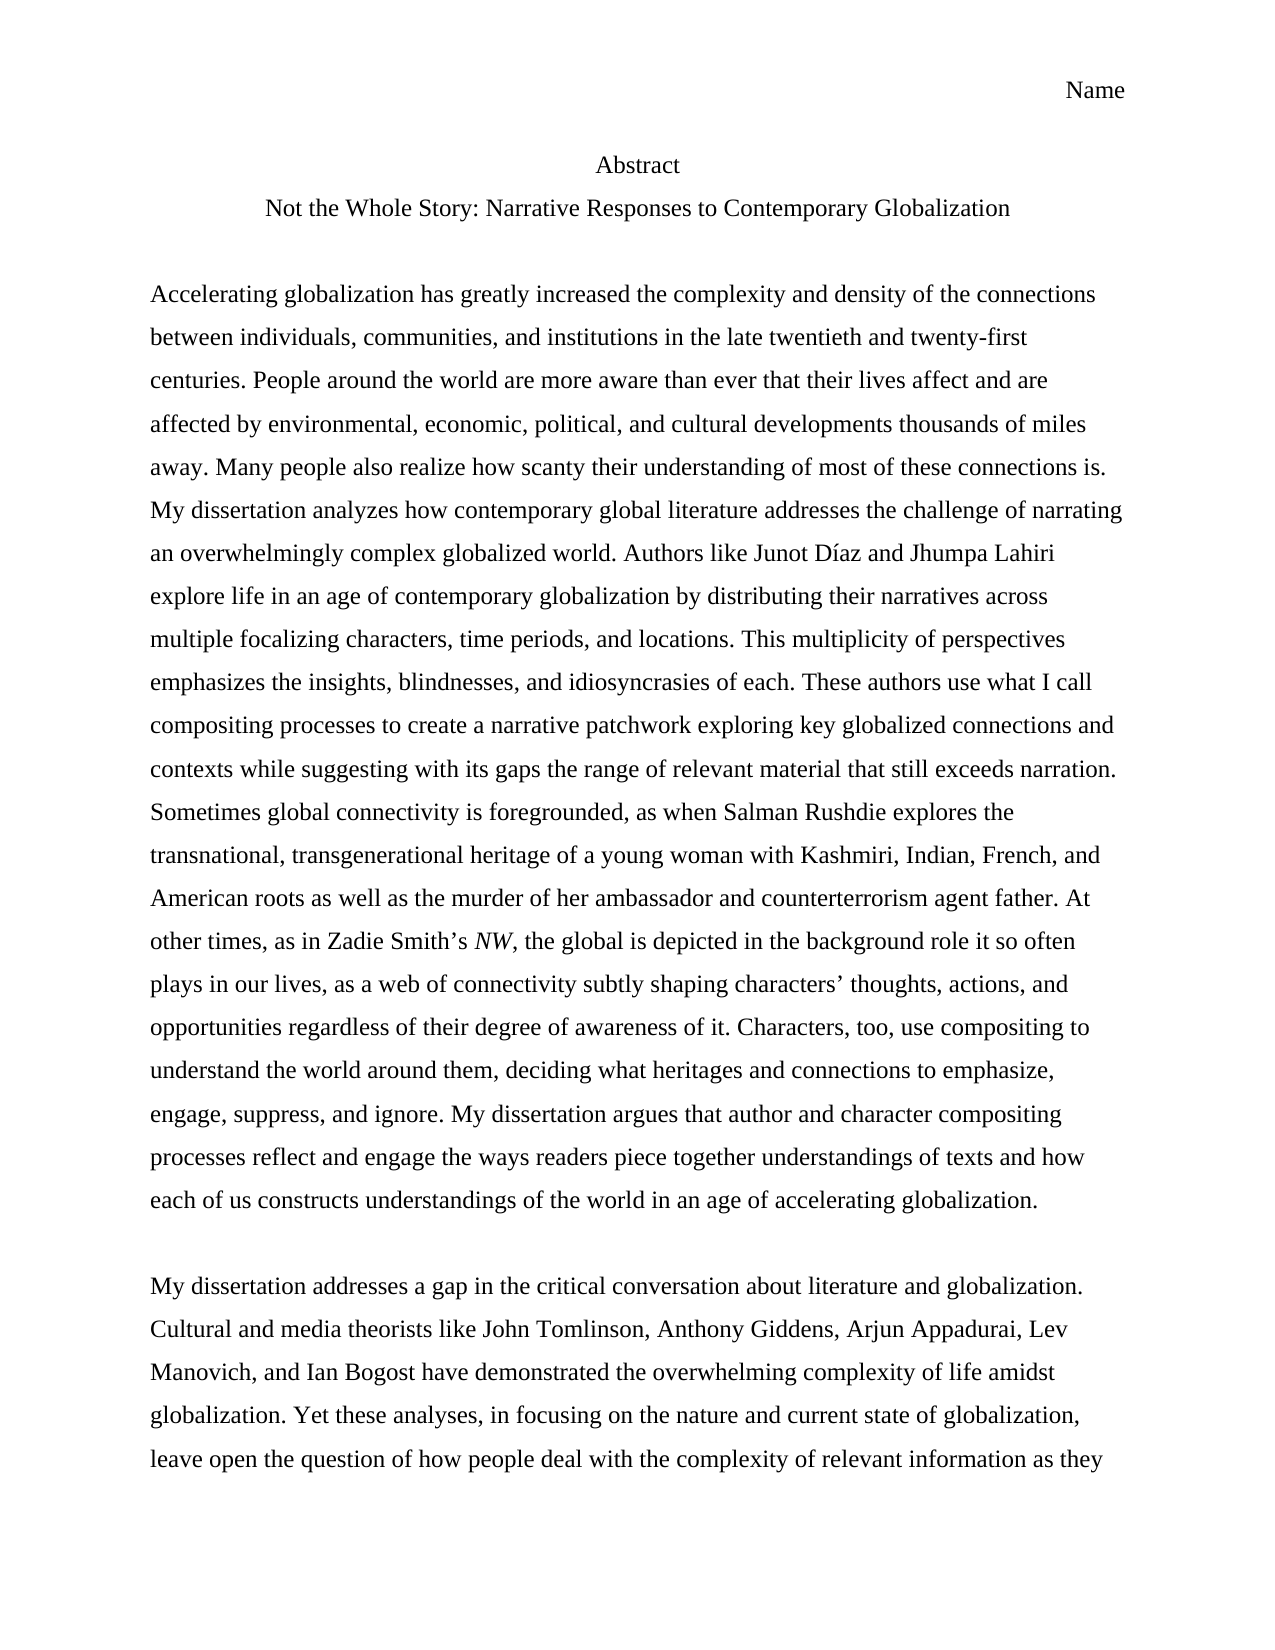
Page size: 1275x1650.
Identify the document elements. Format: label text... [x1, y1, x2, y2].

text Not the Whole Story: Narrative Responses to Contemporary Globalization [150, 193, 1125, 222]
text Abstract [150, 150, 1125, 179]
text Accelerating globalization has greatly increased the complexity and density of the connections between individuals, communities, and institutions in the late twentieth and twenty-first centuries. People around the world are more aware than ever that their lives affect and are affected by environmental, economic, political, and cultural developments thousands of miles away. Many people also realize how scanty their understanding of most of these connections is. My dissertation analyzes how contemporary global literature addresses the challenge of narrating an overwhelmingly complex globalized world. Authors like Junot Díaz and Jhumpa Lahiri explore life in an age of contemporary globalization by distributing their narratives across multiple focalizing characters, time periods, and locations. This multiplicity of perspectives emphasizes the insights, blindnesses, and idiosyncrasies of each. These authors use what I call compositing processes to create a narrative patchwork exploring key globalized connections and contexts while suggesting with its gaps the range of relevant material that still exceeds narration. Sometimes global connectivity is foregrounded, as when Salman Rushdie explores the transnational, transgenerational heritage of a young woman with Kashmiri, Indian, French, and American roots as well as the murder of her ambassador and counterterrorism agent father. At other times, as in Zadie Smith’s NW, the global is depicted in the background role it so often plays in our lives, as a web of connectivity subtly shaping characters’ thoughts, actions, and opportunities regardless of their degree of awareness of it. Characters, too, use compositing to understand the world around them, deciding what heritages and connections to emphasize, engage, suppress, and ignore. My dissertation argues that author and character compositing processes reflect and engage the ways readers piece together understandings of texts and how each of us constructs understandings of the world in an age of accelerating globalization. [150, 279, 1125, 1214]
text My dissertation addresses a gap in the critical conversation about literature and globalization. [150, 1271, 1125, 1300]
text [150, 1314, 1125, 1472]
